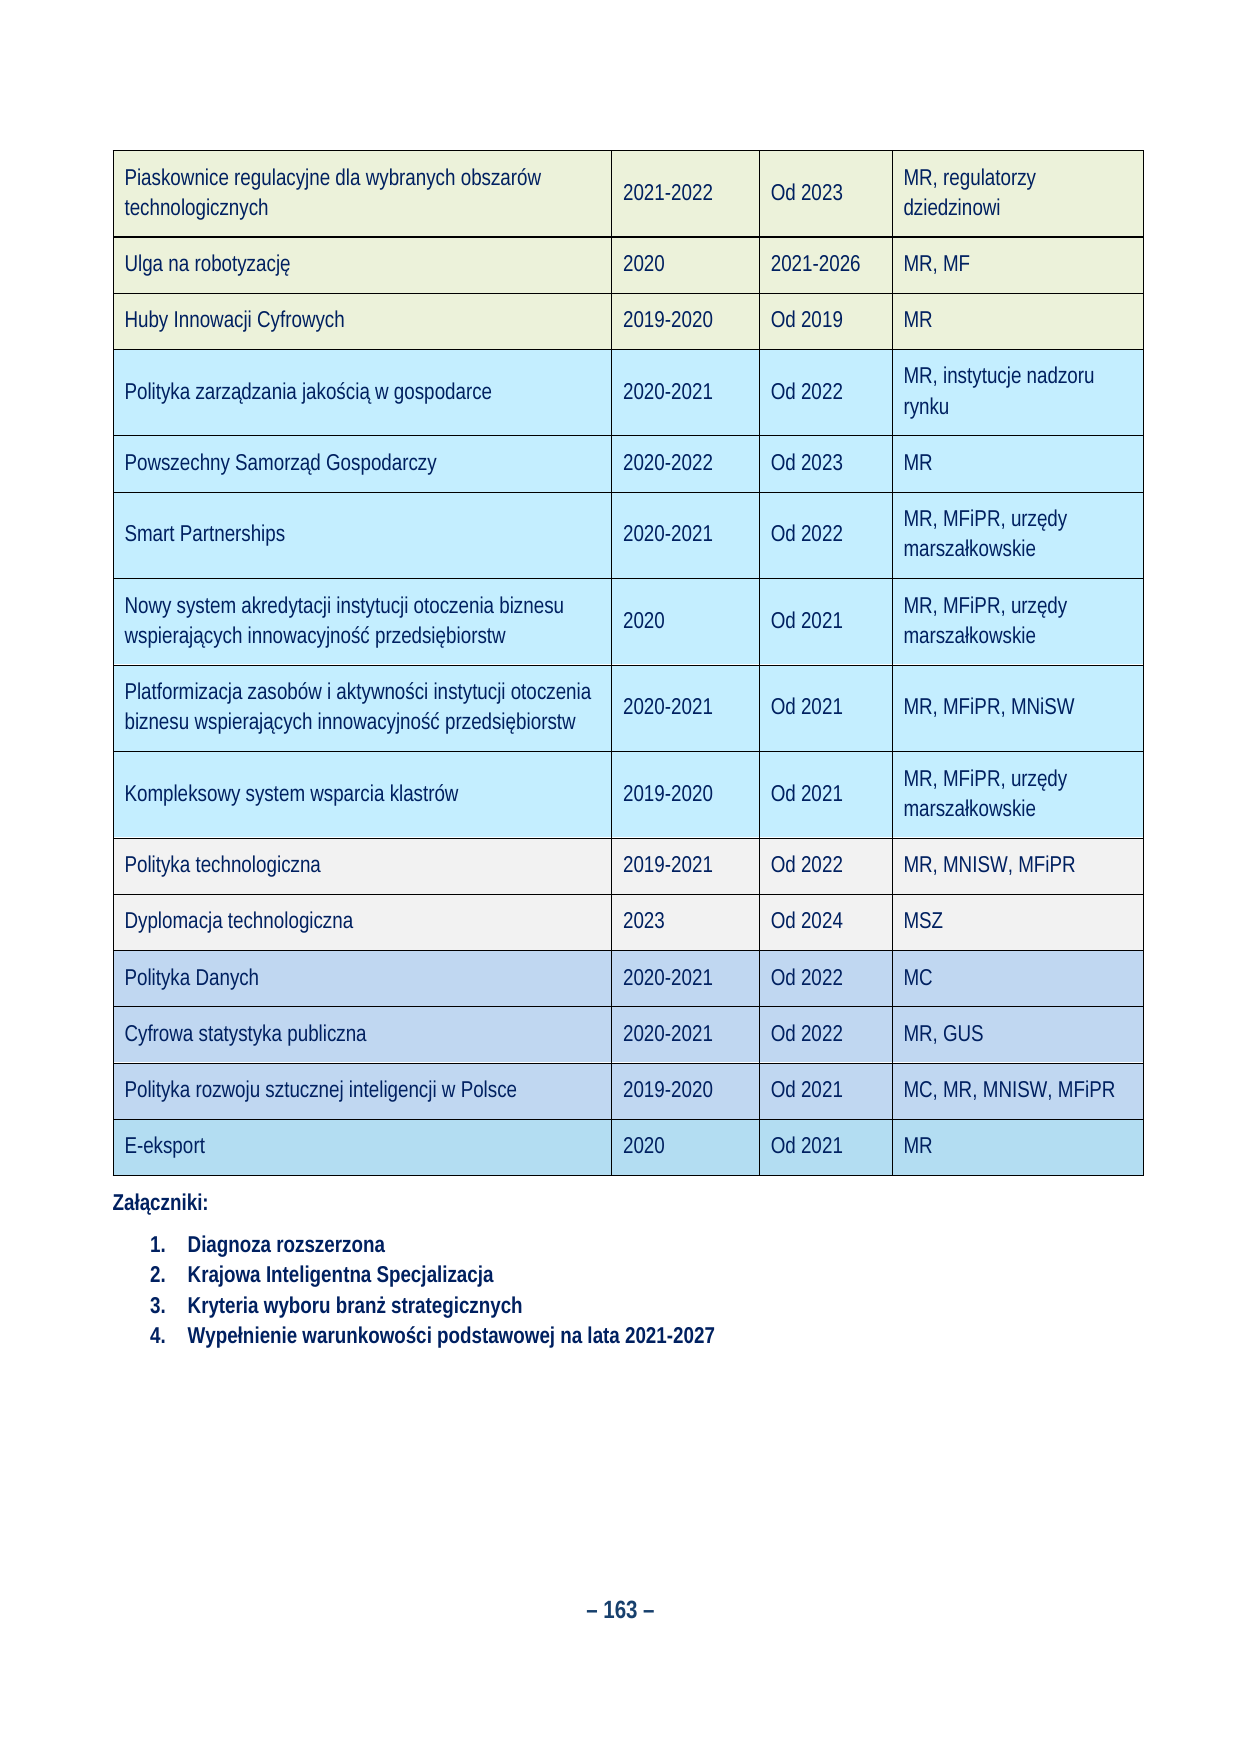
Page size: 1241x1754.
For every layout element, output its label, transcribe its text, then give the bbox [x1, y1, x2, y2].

table_cell Polityka Danych [114, 951, 611, 1006]
table_cell 2019-2020 [612, 1064, 759, 1119]
table_cell Nowy system akredytacji instytucji otoczenia biznesu wspierających innowacyjność przedsiębiorstw [114, 579, 611, 664]
table_cell 2021-2022 [612, 151, 759, 236]
table_cell Od 2021 [760, 752, 892, 837]
table_cell Powszechny Samorząd Gospodarczy [114, 436, 611, 492]
table_cell 2020-2021 [612, 493, 759, 578]
table_cell 2020-2021 [612, 666, 759, 751]
table_cell Od 2023 [760, 151, 892, 236]
table_cell 2020 [612, 579, 759, 664]
table_cell MR, regulatorzy dziedzinowi [893, 151, 1143, 236]
table_cell MSZ [893, 895, 1143, 950]
table_cell MC, MR, MNISW, MFiPR [893, 1064, 1143, 1119]
table_cell Dyplomacja technologiczna [114, 895, 611, 950]
table_cell MC [893, 951, 1143, 1006]
table_cell Kompleksowy system wsparcia klastrów [114, 752, 611, 837]
list Krajowa Inteligentna Specjalizacja [150, 1261, 1128, 1288]
table_cell Od 2022 [760, 1007, 892, 1062]
table_cell Od 2022 [760, 350, 892, 435]
table_cell Od 2021 [760, 1120, 892, 1175]
table_cell Polityka zarządzania jakością w gospodarce [114, 350, 611, 435]
table_cell Ulga na robotyzację [114, 238, 611, 293]
table_cell 2021-2026 [760, 238, 892, 293]
table_cell 2020 [612, 238, 759, 293]
table_cell 2019-2020 [612, 752, 759, 837]
table_cell 2020-2022 [612, 436, 759, 492]
table_cell 2020-2021 [612, 951, 759, 1006]
table_cell Od 2021 [760, 1064, 892, 1119]
table_cell 2023 [612, 895, 759, 950]
table_cell 2019-2021 [612, 839, 759, 894]
table_cell MR, GUS [893, 1007, 1143, 1062]
table_cell Od 2021 [760, 666, 892, 751]
table_cell Piaskownice regulacyjne dla wybranych obszarów technologicznych [114, 151, 611, 236]
table_cell Od 2024 [760, 895, 892, 950]
table_cell MR, MFiPR, MNiSW [893, 666, 1143, 751]
table_cell Od 2021 [760, 579, 892, 664]
table_cell MR, MFiPR, urzędy marszałkowskie [893, 493, 1143, 578]
table_cell Huby Innowacji Cyfrowych [114, 294, 611, 349]
table_cell E-eksport [114, 1120, 611, 1175]
table_cell Platformizacja zasobów i aktywności instytucji otoczenia biznesu wspierających innowacyjność przedsiębiorstw [114, 666, 611, 751]
table_cell MR, MNISW, MFiPR [893, 839, 1143, 894]
table_cell MR [893, 436, 1143, 492]
table_cell Polityka technologiczna [114, 839, 611, 894]
table_cell MR, instytucje nadzoru rynku [893, 350, 1143, 435]
list Kryteria wyboru branż strategicznych [150, 1292, 1128, 1318]
table_cell Od 2022 [760, 951, 892, 1006]
table_cell Od 2022 [760, 839, 892, 894]
table_cell Polityka rozwoju sztucznej inteligencji w Polsce [114, 1064, 611, 1119]
list Wypełnienie warunkowości podstawowej na lata 2021-2027 [150, 1322, 1128, 1348]
table_cell 2020 [612, 1120, 759, 1175]
table_cell Od 2022 [760, 493, 892, 578]
list Diagnoza rozszerzona [150, 1231, 1128, 1258]
table_cell MR, MFiPR, urzędy marszałkowskie [893, 579, 1143, 664]
table_cell MR, MF [893, 238, 1143, 293]
table_cell 2020-2021 [612, 1007, 759, 1062]
table_cell Od 2023 [760, 436, 892, 492]
table_cell 2019-2020 [612, 294, 759, 349]
table_cell MR [893, 1120, 1143, 1175]
table_cell MR [893, 294, 1143, 349]
table_cell MR, MFiPR, urzędy marszałkowskie [893, 752, 1143, 837]
table_cell Smart Partnerships [114, 493, 611, 578]
table_cell Cyfrowa statystyka publiczna [114, 1007, 611, 1062]
table_cell 2020-2021 [612, 350, 759, 435]
text Załączniki: [112, 1188, 1128, 1215]
table_cell Od 2019 [760, 294, 892, 349]
